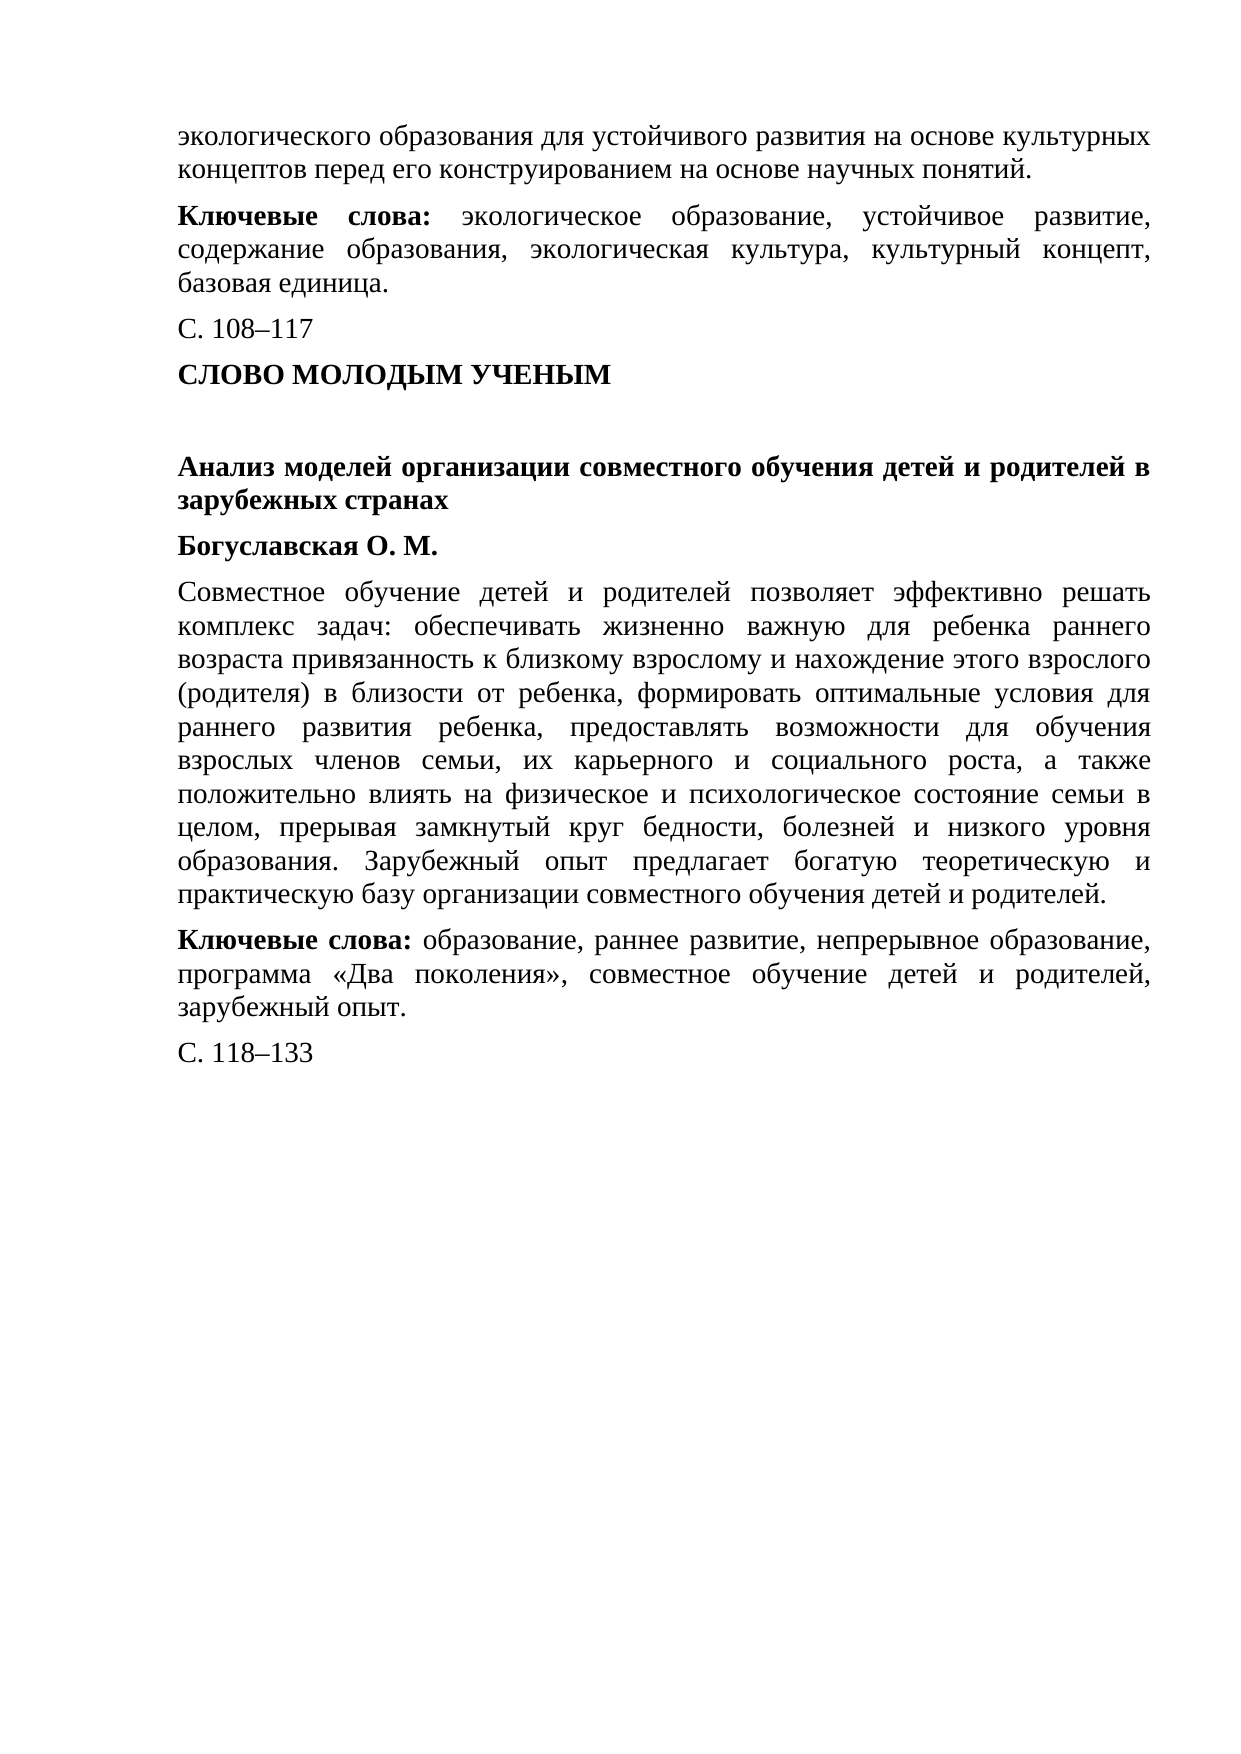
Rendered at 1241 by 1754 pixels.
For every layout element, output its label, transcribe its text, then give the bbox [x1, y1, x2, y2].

text Ключевые слова: образование, раннее развитие, непрерывное образование, программа «Два поколения», совместное обучение детей и родителей, зарубежный опыт. [177, 922, 1152, 1023]
text С. 108–117 [177, 311, 1152, 344]
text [177, 118, 1152, 185]
text Богуславская О. М. [177, 528, 1152, 562]
text Анализ моделей организации совместного обучения детей и родителей в зарубежных странах [177, 449, 1152, 516]
text С. 118–133 [177, 1036, 1152, 1069]
text Совместное обучение детей и родителей позволяет эффективно решать комплекс задач: обеспечивать жизненно важную для ребенка раннего возраста привязанность к близкому взрослому и нахождение этого взрослого (родителя) в близости от ребенка, формировать оптимальные условия для раннего развития ребенка, предоставлять возможности для обучения взрослых членов семьи, их карьерного и социального роста, а также положительно влиять на физическое и психологическое состояние семьи в целом, прерывая замкнутый круг бедности, болезней и низкого уровня образования. Зарубежный опыт предлагает богатую теоретическую и практическую базу организации совместного обучения детей и родителей. [177, 574, 1152, 910]
text Ключевые слова: экологическое образование, устойчивое развитие, содержание образования, экологическая культура, культурный концепт, базовая единица. [177, 198, 1152, 298]
text СЛОВО МОЛОДЫМ УЧЕНЫМ [177, 357, 1152, 390]
